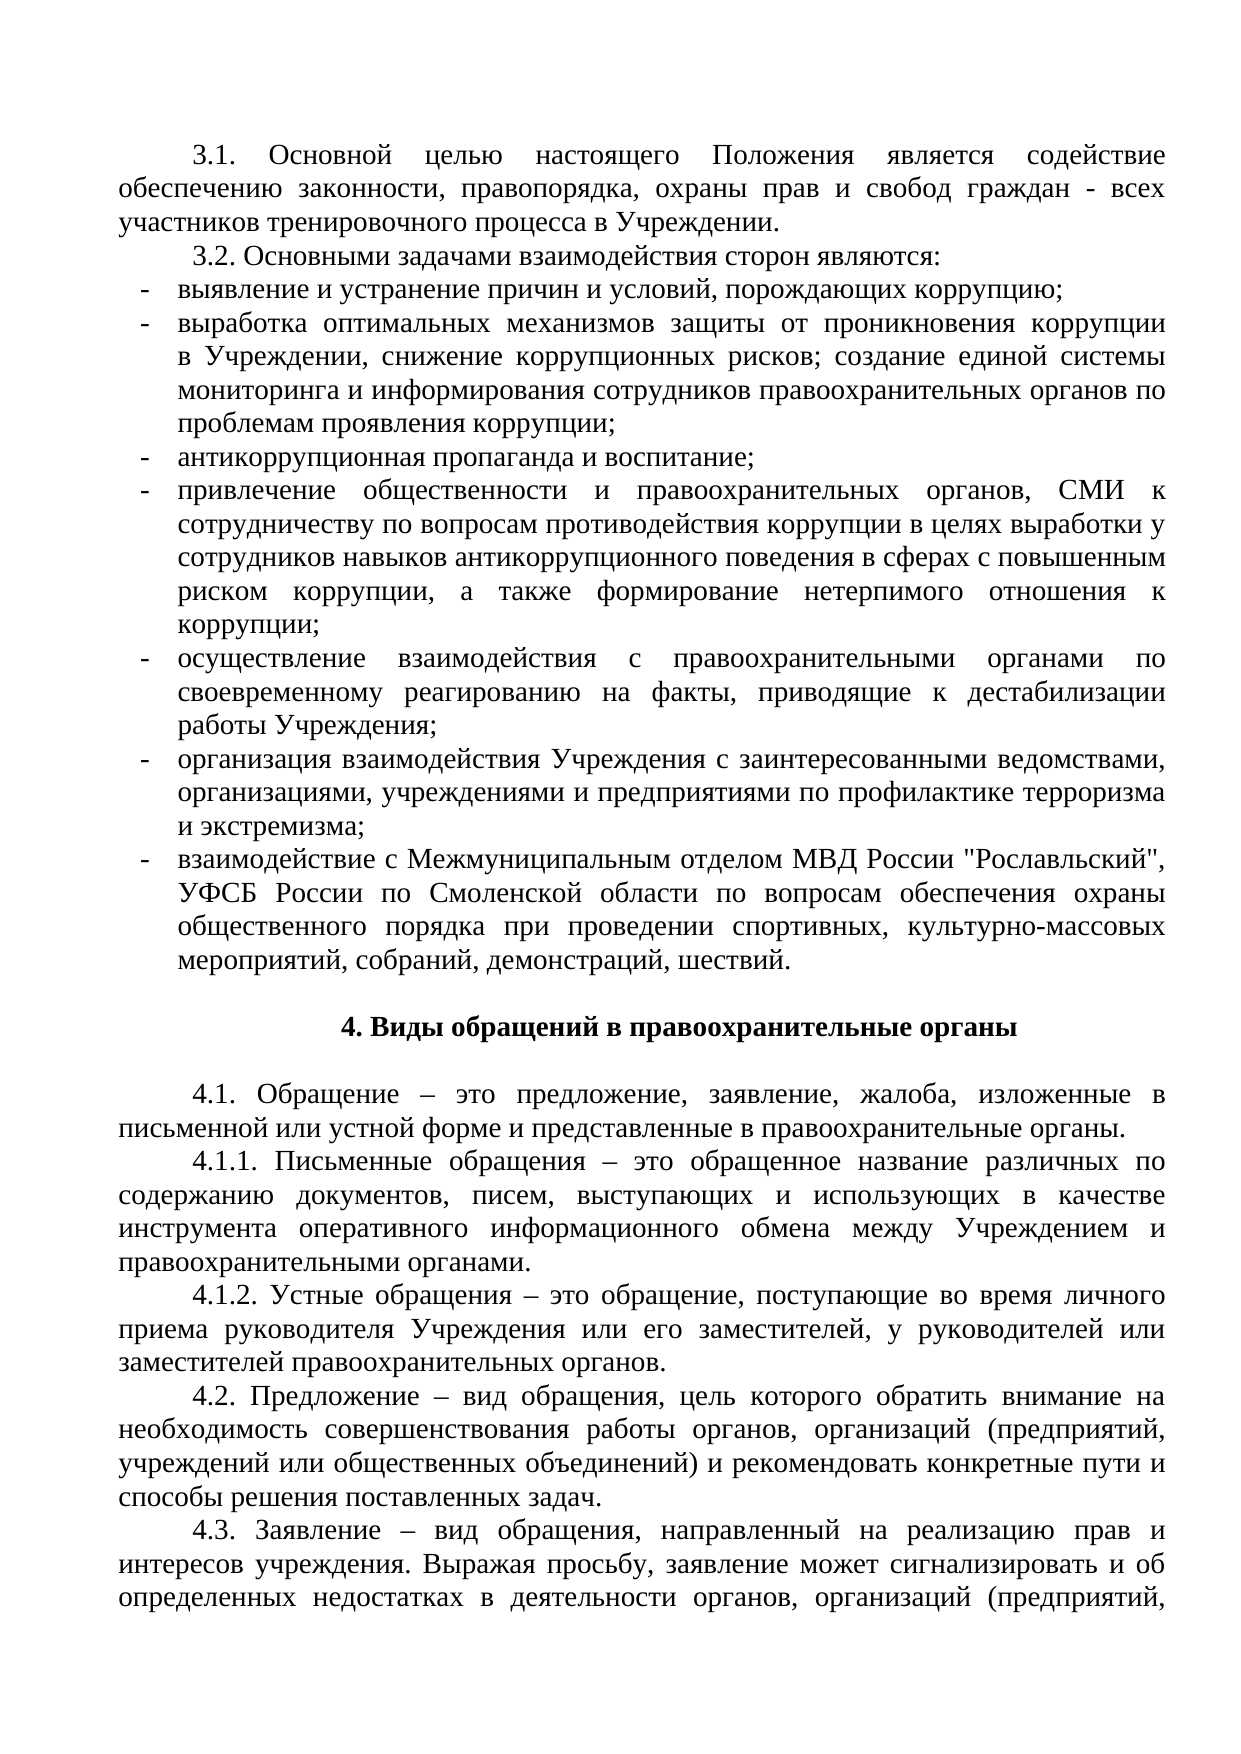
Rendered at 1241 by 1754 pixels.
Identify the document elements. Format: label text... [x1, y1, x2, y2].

text 4.2. Предложение – вид обращения, цель которого обратить внимание на необходимость совершенствования работы органов, организаций (предприятий, учреждений или общественных объединений) и рекомендовать конкретные пути и способы решения поставленных задач. [118, 1378, 1167, 1512]
list осуществление взаимодействия с правоохранительными органами по своевременному реагированию на факты, приводящие к дестабилизации работы Учреждения; [140, 640, 1167, 741]
text 4.1.2. Устные обращения – это обращение, поступающие во время личного приема руководителя Учреждения или его заместителей, у руководителей или заместителей правоохранительных органов. [118, 1277, 1167, 1378]
list антикоррупционная пропаганда и воспитание; [140, 439, 1167, 472]
list организация взаимодействия Учреждения с заинтересованными ведомствами, организациями, учреждениями и предприятиями по профилактике терроризма и экстремизма; [140, 741, 1167, 841]
text 4. Виды обращений в правоохранительные органы [118, 1009, 1167, 1043]
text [118, 1512, 1167, 1613]
list выработка оптимальных механизмов защиты от проникновения коррупции в Учреждении, снижение коррупционных рисков; создание единой системы мониторинга и информирования сотрудников правоохранительных органов по проблемам проявления коррупции; [140, 305, 1167, 439]
text 3.2. Основными задачами взаимодействия сторон являются: [118, 238, 1167, 271]
list привлечение общественности и правоохранительных органов, СМИ к сотрудничеству по вопросам противодействия коррупции в целях выработки у сотрудников навыков антикоррупционного поведения в сферах с повышенным риском коррупции, а также формирование нетерпимого отношения к коррупции; [140, 472, 1167, 640]
text 3.1. Основной целью настоящего Положения является содействие обеспечению законности, правопорядка, охраны прав и свобод граждан - всех участников тренировочного процесса в Учреждении. [118, 137, 1167, 238]
list взаимодействие с Межмуниципальным отделом МВД России "Рославльский", УФСБ России по Смоленской области по вопросам обеспечения охраны общественного порядка при проведении спортивных, культурно-массовых мероприятий, собраний, демонстраций, шествий. [140, 841, 1167, 976]
text 4.1.1. Письменные обращения – это обращенное название различных по содержанию документов, писем, выступающих и использующих в качестве инструмента оперативного информационного обмена между Учреждением и правоохранительными органами. [118, 1143, 1167, 1277]
list выявление и устранение причин и условий, порождающих коррупцию; [140, 271, 1167, 305]
text 4.1. Обращение – это предложение, заявление, жалоба, изложенные в письменной или устной форме и представленные в правоохранительные органы. [118, 1076, 1167, 1143]
